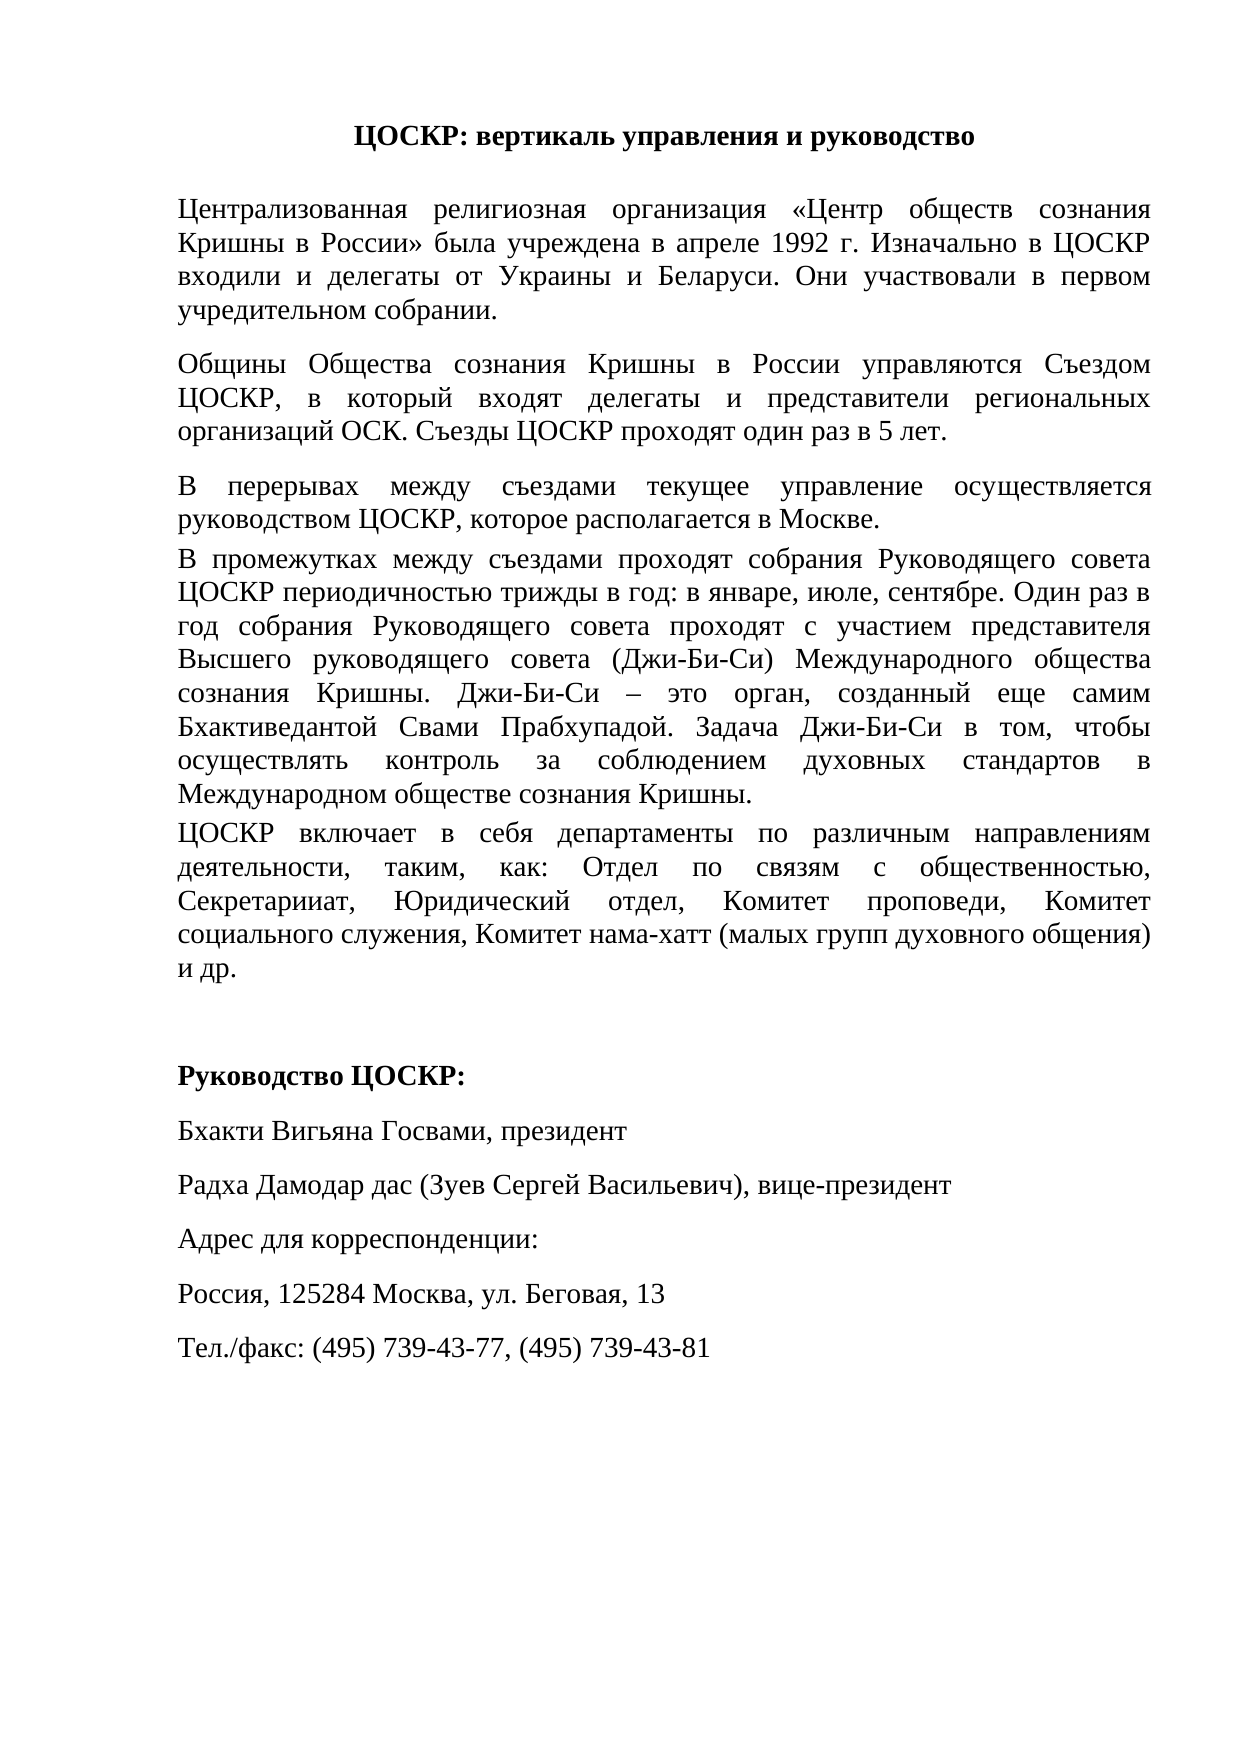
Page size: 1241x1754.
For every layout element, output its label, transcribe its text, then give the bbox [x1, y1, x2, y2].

text Общины Общества сознания Кришны в России управляются Съездом ЦОСКР, в который входят делегаты и представители региональных организаций ОСК. Съезды ЦОСКР проходят один раз в 5 лет. [177, 346, 1152, 447]
text Адрес для корреспонденции: [177, 1222, 1152, 1255]
text Бхакти Вигьяна Госвами, президент [177, 1113, 1152, 1146]
text Централизованная религиозная организация «Центр обществ сознания Кришны в России» была учреждена в апреле 1992 г. Изначально в ЦОСКР входили и делегаты от Украины и Беларуси. Они участвовали в первом учредительном собрании. [177, 191, 1152, 325]
text Радха Дамодар дас (Зуев Сергей Васильевич), вице-президент [177, 1167, 1152, 1201]
subtitle ЦОСКР: вертикаль управления и руководство [177, 118, 1152, 152]
text В промежутках между съездами проходят собрания Руководящего совета ЦОСКР периодичностью трижды в год: в январе, июле, сентябре. Один раз в год собрания Руководящего совета проходят с участием представителя Высшего руководящего совета (Джи-Би-Си) Международного общества сознания Кришны. Джи-Би-Си – это орган, созданный еще самим Бхактиведантой Свами Прабхупадой. Задача Джи-Би-Си в том, чтобы осуществлять контроль за соблюдением духовных стандартов в Международном обществе сознания Кришны. [177, 541, 1152, 809]
text Руководство ЦОСКР: [177, 1058, 1152, 1092]
text Тел./факс: (495) 739-43-77, (495) 739-43-81 [177, 1330, 1152, 1364]
text В перерывах между съездами текущее управление осуществляется руководством ЦОСКР, которое располагается в Москве. [177, 468, 1152, 535]
text Россия, 125284 Москва, ул. Беговая, 13 [177, 1276, 1152, 1309]
text ЦОСКР включает в себя департаменты по различным направлениям деятельности, таким, как: Отдел по связям с общественностью, Секретарииат, Юридический отдел, Комитет проповеди, Комитет социального служения, Комитет нама-хатт (малых групп духовного общения) и др. [177, 816, 1152, 983]
